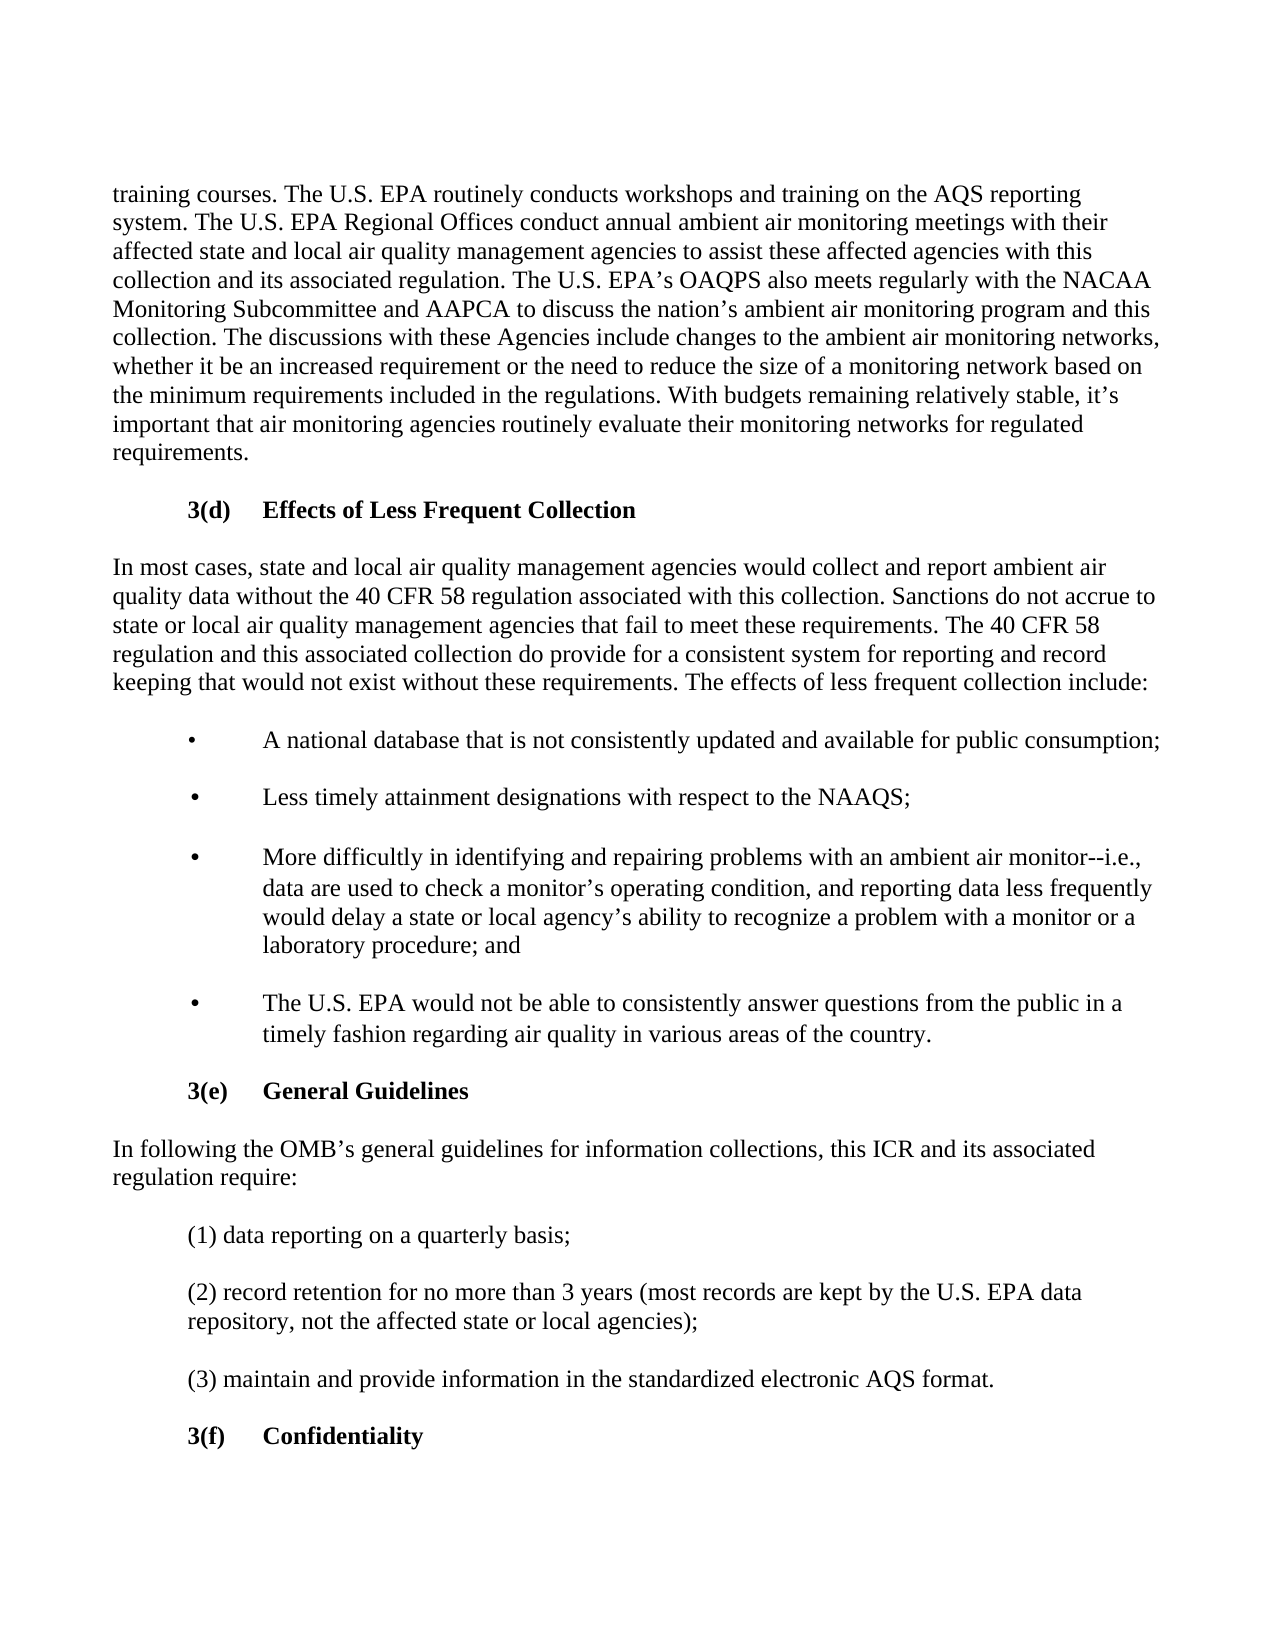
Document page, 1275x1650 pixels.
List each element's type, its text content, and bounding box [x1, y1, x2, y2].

text (2) record retention for no more than 3 years (most records are kept by the U.S. EPA data repository, not the affected state or local agencies); [187, 1277, 1162, 1335]
text 3(e) General Guidelines [112, 1076, 1162, 1105]
text • More difficultly in identifying and repairing problems with an ambient air monitor--i.e., data are used to check a monitor’s operating condition, and reporting data less frequently would delay a state or local agency’s ability to recognize a problem with a monitor or a laboratory procedure; and [187, 842, 1162, 959]
text • The U.S. EPA would not be able to consistently answer questions from the public in a timely fashion regarding air quality in various areas of the country. [187, 988, 1162, 1047]
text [112, 179, 1162, 466]
text • Less timely attainment designations with respect to the NAAQS; [187, 782, 1162, 813]
text (3) maintain and provide information in the standardized electronic AQS format. [187, 1364, 1162, 1392]
text 3(d) Effects of Less Frequent Collection [112, 495, 1162, 524]
text (1) data reporting on a quarterly basis; [187, 1220, 1162, 1249]
text In following the OMB’s general guidelines for information collections, this ICR and its associated regulation require: [112, 1134, 1162, 1191]
text • A national database that is not consistently updated and available for public consumption; [187, 725, 1162, 754]
text 3(f) Confidentiality [112, 1421, 1162, 1450]
text In most cases, state and local air quality management agencies would collect and report ambient air quality data without the 40 CFR 58 regulation associated with this collection. Sanctions do not accrue to state or local air quality management agencies that fail to meet these requirements. The 40 CFR 58 regulation and this associated collection do provide for a consistent system for reporting and record keeping that would not exist without these requirements. The effects of less frequent collection include: [112, 552, 1162, 696]
